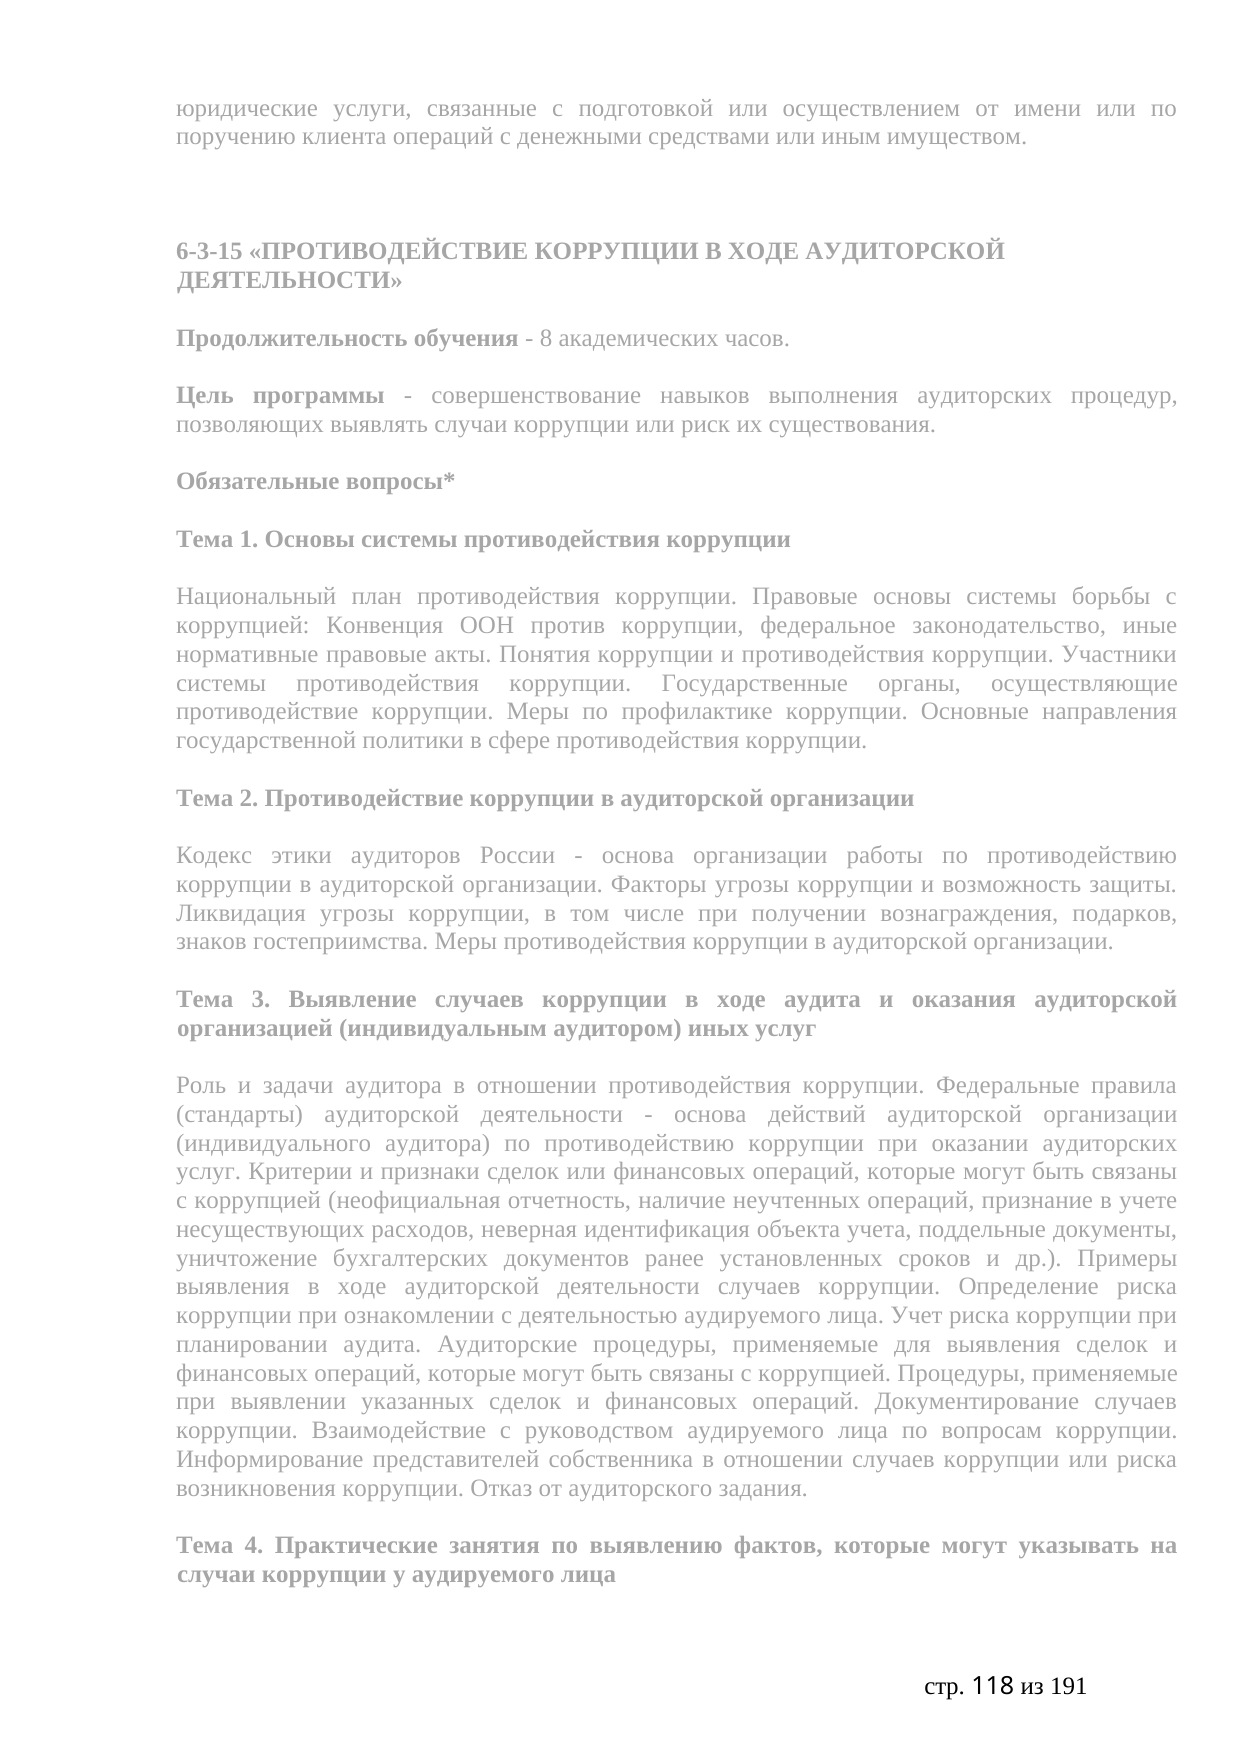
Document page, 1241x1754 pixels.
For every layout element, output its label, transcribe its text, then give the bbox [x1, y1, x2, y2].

text Тема 3. Выявление случаев коррупции в ходе аудита и оказания аудиторской организацией (индивидуальным аудитором) иных услуг [176, 984, 1178, 1041]
text Цель программы - совершенствование навыков выполнения аудиторских процедур, позволяющих выявлять случаи коррупции или риск их существования. [176, 380, 1178, 438]
text Продолжительность обучения - 8 академических часов. [176, 323, 1178, 351]
text 6-3-15 «ПРОТИВОДЕЙСТВИЕ КОРРУПЦИИ В ХОДЕ АУДИТОРСКОЙ ДЕЯТЕЛЬНОСТИ» [176, 236, 1178, 294]
text Тема 1. Основы системы противодействия коррупции [176, 524, 1178, 553]
text Национальный план противодействия коррупции. Правовые основы системы борьбы с коррупцией: Конвенция ООН против коррупции, федеральное законодательство, иные нормативные правовые акты. Понятия коррупции и противодействия коррупции. Участники системы противодействия коррупции. Государственные органы, осуществляющие противодействие коррупции. Меры по профилактике коррупции. Основные направления государственной политики в сфере противодействия коррупции. [176, 581, 1178, 754]
text Кодекс этики аудиторов России - основа организации работы по противодействию коррупции в аудиторской организации. Факторы угрозы коррупции и возможность защиты. Ликвидация угрозы коррупции, в том числе при получении вознаграждения, подарков, знаков гостеприимства. Меры противодействия коррупции в аудиторской организации. [176, 840, 1178, 955]
text Роль и задачи аудитора в отношении противодействия коррупции. Федеральные правила (стандарты) аудиторской деятельности - основа действий аудиторской организации (индивидуального аудитора) по противодействию коррупции при оказании аудиторских услуг. Критерии и признаки сделок или финансовых операций, которые могут быть связаны с коррупцией (неофициальная отчетность, наличие неучтенных операций, признание в учете несуществующих расходов, неверная идентификация объекта учета, поддельные документы, уничтожение бухгалтерских документов ранее установленных сроков и др.). Примеры выявления в ходе аудиторской деятельности случаев коррупции. Определение риска коррупции при ознакомлении с деятельностью аудируемого лица. Учет риска коррупции при планировании аудита. Аудиторские процедуры, применяемые для выявления сделок и финансовых операций, которые могут быть связаны с коррупцией. Процедуры, применяемые при выявлении указанных сделок и финансовых операций. Документирование случаев коррупции. Взаимодействие с руководством аудируемого лица по вопросам коррупции. Информирование представителей собственника в отношении случаев коррупции или риска возникновения коррупции. Отказ от аудиторского задания. [176, 1070, 1178, 1501]
text Тема 2. Противодействие коррупции в аудиторской организации [176, 783, 1178, 811]
text Тема 4. Практические занятия по выявлению фактов, которые могут указывать на случаи коррупции у аудируемого лица [176, 1530, 1178, 1588]
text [176, 93, 1178, 150]
text Обязательные вопросы* [176, 466, 1178, 495]
